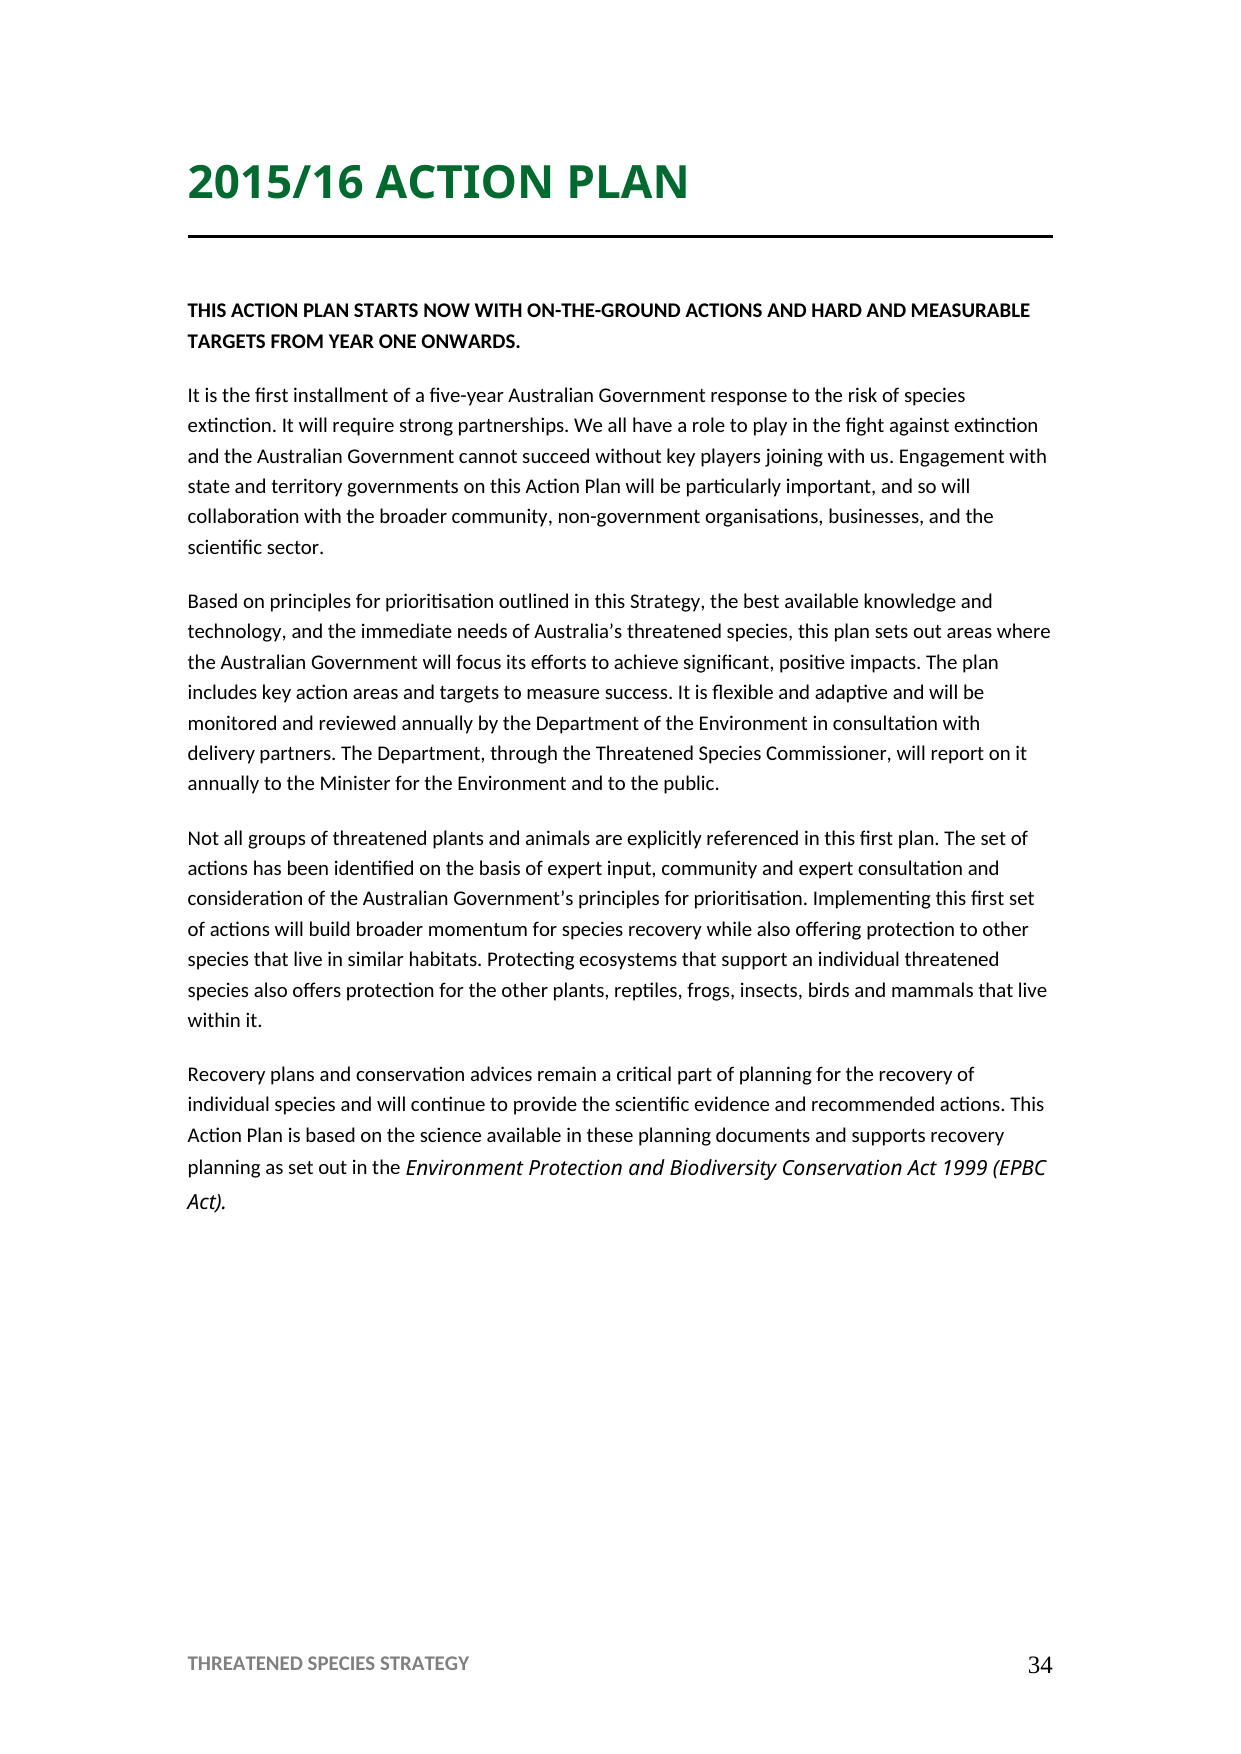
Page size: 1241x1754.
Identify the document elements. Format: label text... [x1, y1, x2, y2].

text Based on principles for prioritisation outlined in this Strategy, the best available knowledge and technology, and the immediate needs of Australia’s threatened species, this plan sets out areas where the Australian Government will focus its efforts to achieve significant, positive impacts. The plan includes key action areas and targets to measure success. It is flexible and adaptive and will be monitored and reviewed annually by the Department of the Environment in consultation with delivery partners. The Department, through the Threatened Species Commissioner, will report on it annually to the Minister for the Environment and to the public. [187, 588, 1053, 796]
text Not all groups of threatened plants and animals are explicitly referenced in this first plan. The set of actions has been identified on the basis of expert input, community and expert consultation and consideration of the Australian Government’s principles for prioritisation. Implementing this first set of actions will build broader momentum for species recovery while also offering protection to other species that live in similar habitats. Protecting ecosystems that support an individual threatened species also offers protection for the other plants, reptiles, frogs, insects, birds and mammals that live within it. [187, 825, 1053, 1033]
text It is the first installment of a five-year Australian Government response to the risk of species extinction. It will require strong partnerships. We all have a role to play in the fight against extinction and the Australian Government cannot succeed without key players joining with us. Engagement with state and territory governments on this Action Plan will be particularly important, and so will collaboration with the broader community, non-government organisations, businesses, and the scientific sector. [187, 382, 1053, 559]
text This action plan starts now with on-the-ground actions and hard and measurable targets from year one onwards. [187, 297, 1053, 353]
text Recovery plans and conservation advices remain a critical part of planning for the recovery of individual species and will continue to provide the scientific evidence and recommended actions. This Action Plan is based on the science available in these planning documents and supports recovery planning as set out in the Environment Protection and Biodiversity Conservation Act 1999 (EPBC Act). [187, 1061, 1053, 1216]
subtitle 2015/16 action plan [187, 150, 1053, 238]
